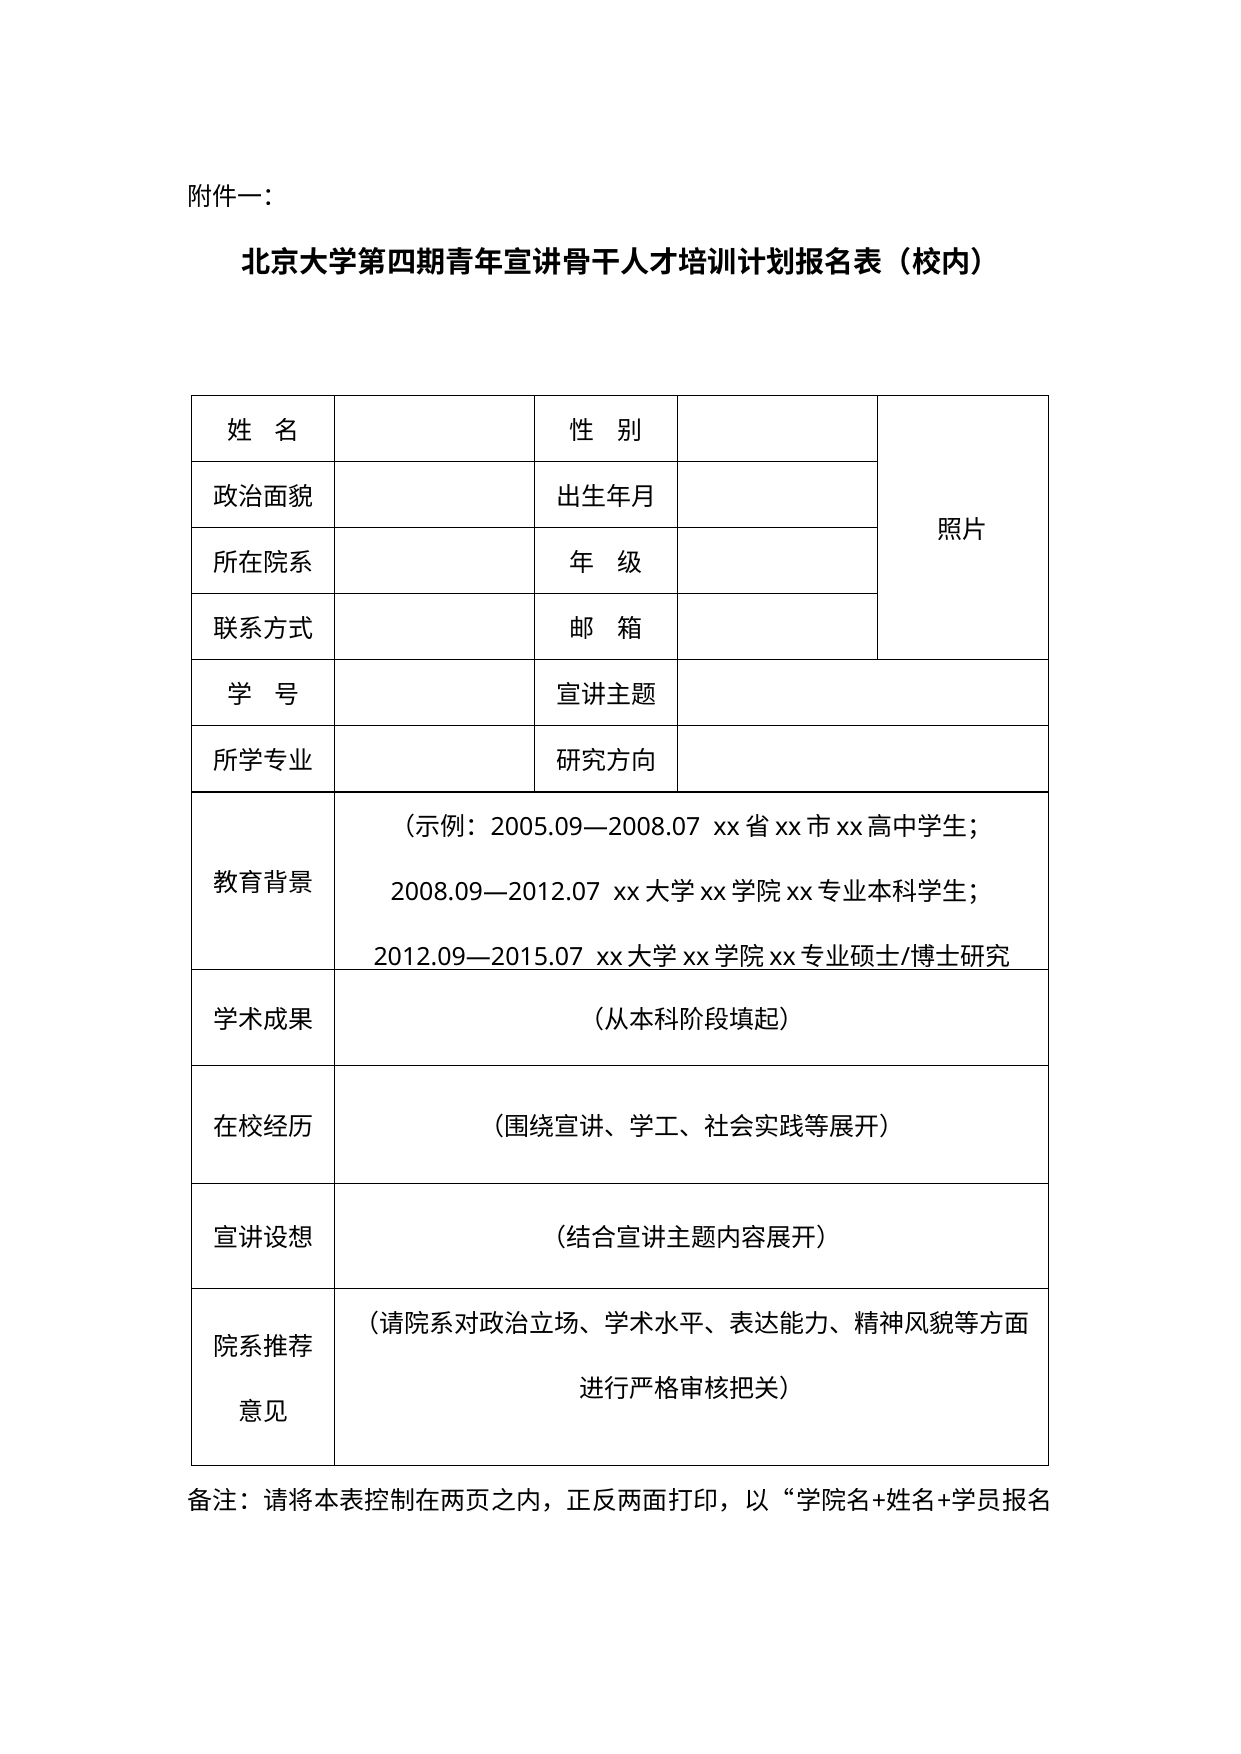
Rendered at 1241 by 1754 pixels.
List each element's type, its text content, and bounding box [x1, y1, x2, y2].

table_cell 学术成果 [192, 970, 334, 1065]
table_cell [678, 726, 1048, 791]
table_header 照片 [878, 396, 1048, 659]
table_header [335, 396, 534, 461]
table_cell 在校经历 [192, 1066, 334, 1183]
table_cell 年 级 [535, 528, 677, 593]
table_cell 研究方向 [535, 726, 677, 791]
table_cell [335, 660, 534, 725]
text 北京大学第四期青年宣讲骨干人才培训计划报名表（校内） [187, 227, 1053, 292]
table_header [678, 396, 877, 461]
table_cell 教育背景 [192, 793, 334, 968]
table_cell 政治面貌 [192, 462, 334, 527]
table_cell [335, 726, 534, 791]
text 附件一： [187, 162, 1053, 227]
table_cell 所在院系 [192, 528, 334, 593]
table_cell 学 号 [192, 660, 334, 725]
table_cell [678, 528, 877, 593]
table_cell [335, 462, 534, 527]
table_cell （从本科阶段填起） [335, 970, 1048, 1065]
table_cell 出生年月 [535, 462, 677, 527]
table_cell [678, 462, 877, 527]
table_cell 宣讲设想 [192, 1184, 334, 1288]
table_cell 院系推荐 意见 [192, 1289, 334, 1465]
table_cell [335, 594, 534, 659]
table_cell （结合宣讲主题内容展开） [335, 1184, 1048, 1288]
table_cell （请院系对政治立场、学术水平、表达能力、精神风貌等方面进行严格审核把关） 盖章: 签字： 1 年 月 日 [335, 1289, 1048, 1465]
table_cell [335, 528, 534, 593]
table_cell 联系方式 [192, 594, 334, 659]
table_cell （围绕宣讲、学工、社会实践等展开） [335, 1066, 1048, 1183]
table_cell [678, 660, 1048, 725]
table_cell 所学专业 [192, 726, 334, 791]
table_cell 宣讲主题 [535, 660, 677, 725]
table_cell [678, 594, 877, 659]
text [187, 1466, 1053, 1531]
table_header 性 别 [535, 396, 677, 461]
table_header 姓 名 [192, 396, 334, 461]
table_cell （示例：2005.09—2008.07 xx省xx市xx高中学生； 2008.09—2012.07 xx大学xx学院xx专业本科学生； 2012.09—2015.07 xx大学xx学院xx专业硕士/博士研究生。） [335, 793, 1048, 968]
table_cell 邮 箱 [535, 594, 677, 659]
